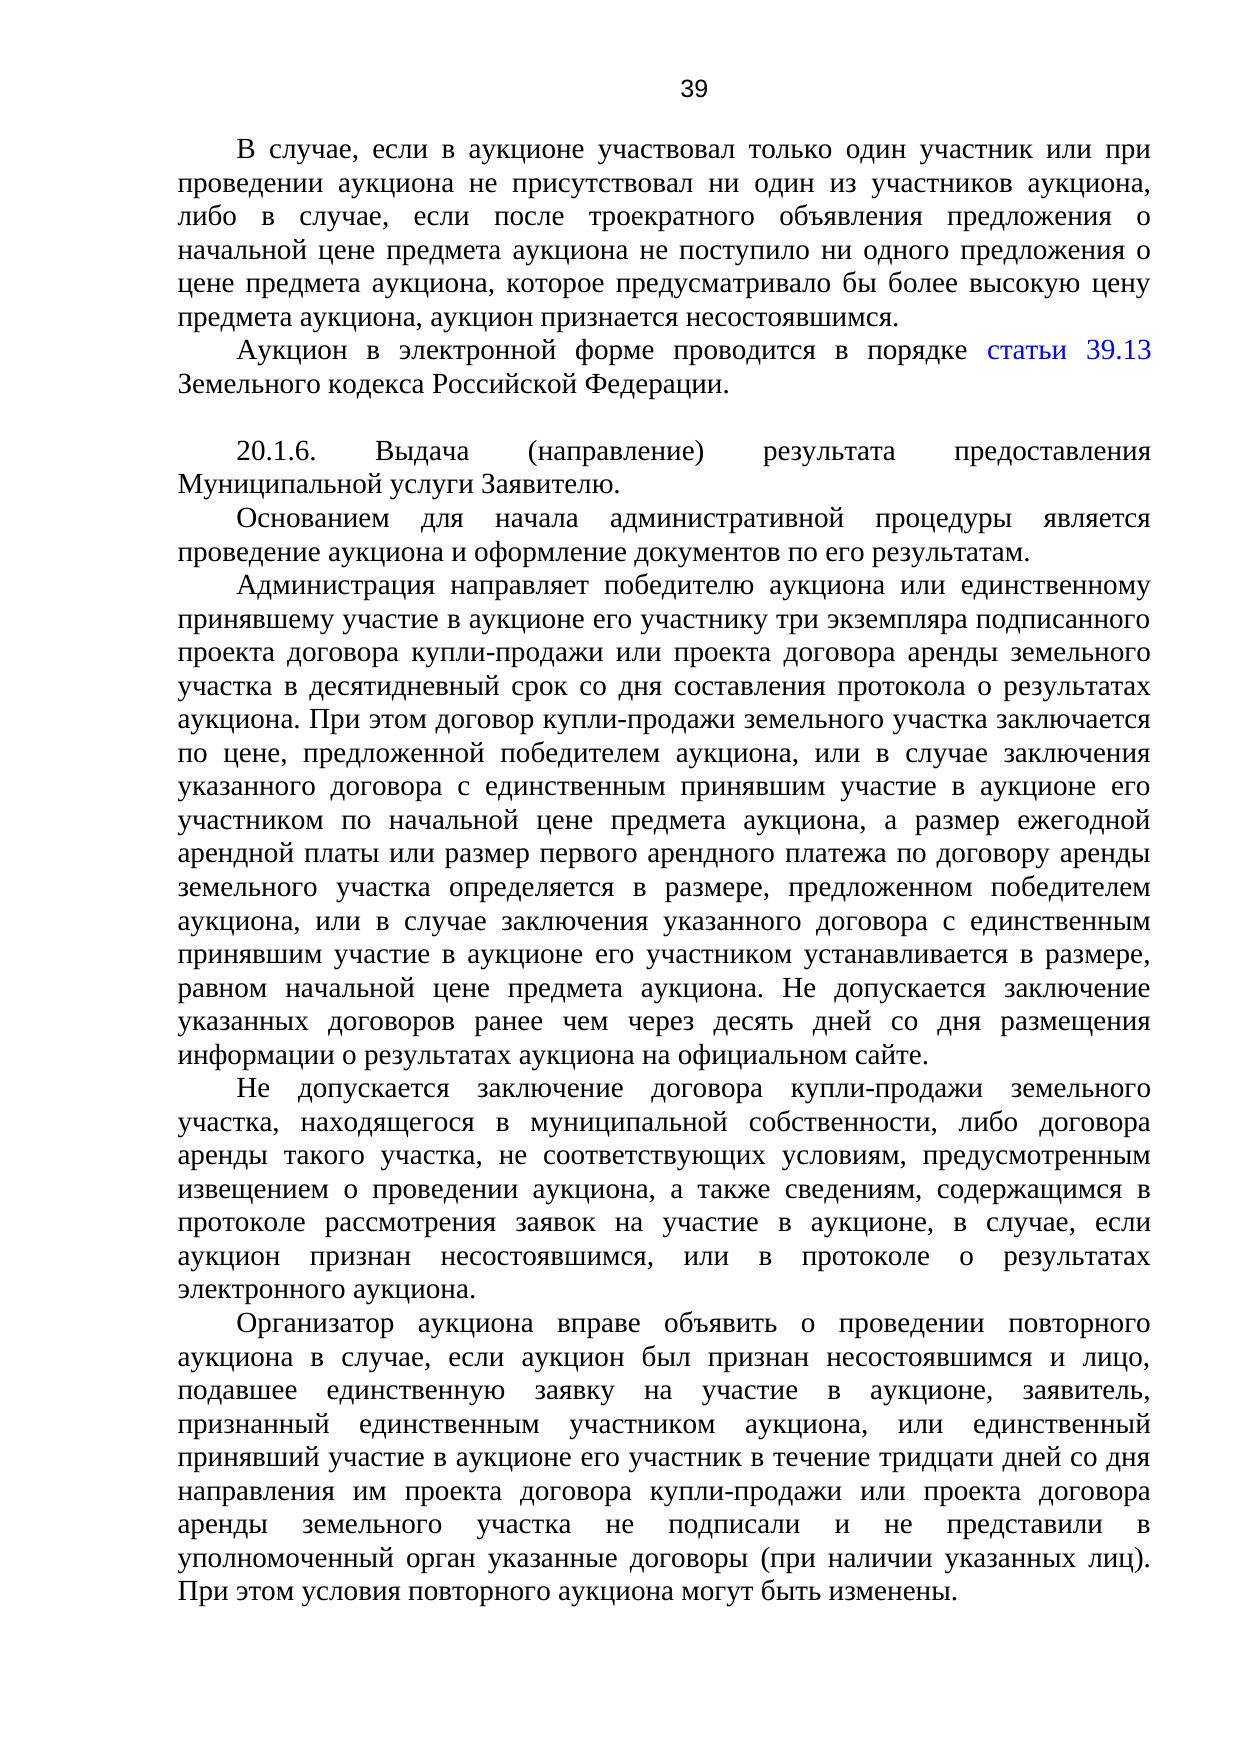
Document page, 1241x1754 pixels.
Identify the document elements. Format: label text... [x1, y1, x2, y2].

text Аукцион в электронной форме проводится в порядке статьи 39.13 Земельного кодекса Российской Федерации. [177, 332, 1152, 399]
text Не допускается заключение договора купли-продажи земельного участка, находящегося в муниципальной собственности, либо договора аренды такого участка, не соответствующих условиям, предусмотренным извещением о проведении аукциона, а также сведениям, содержащимся в протоколе рассмотрения заявок на участие в аукционе, в случае, если аукцион признан несостоявшимся, или в протоколе о результатах электронного аукциона. [177, 1070, 1152, 1305]
text Основанием для начала административной процедуры является проведение аукциона и оформление документов по его результатам. [177, 500, 1152, 567]
text Организатор аукциона вправе объявить о проведении повторного аукциона в случае, если аукцион был признан несостоявшимся и лицо, подавшее единственную заявку на участие в аукционе, заявитель, признанный единственным участником аукциона, или единственный принявший участие в аукционе его участник в течение тридцати дней со дня направления им проекта договора купли-продажи или проекта договора аренды земельного участка не подписали и не представили в уполномоченный орган указанные договоры (при наличии указанных лиц). При этом условия повторного аукциона могут быть изменены. [177, 1305, 1152, 1607]
text 20.1.6. Выдача (направление) результата предоставления Муниципальной услуги Заявителю. [177, 433, 1152, 500]
text В случае, если в аукционе участвовал только один участник или при проведении аукциона не присутствовал ни один из участников аукциона, либо в случае, если после троекратного объявления предложения о начальной цене предмета аукциона не поступило ни одного предложения о цене предмета аукциона, которое предусматривало бы более высокую цену предмета аукциона, аукцион признается несостоявшимся. [177, 131, 1152, 332]
text Администрация направляет победителю аукциона или единственному принявшему участие в аукционе его участнику три экземпляра подписанного проекта договора купли-продажи или проекта договора аренды земельного участка в десятидневный срок со дня составления протокола о результатах аукциона. При этом договор купли-продажи земельного участка заключается по цене, предложенной победителем аукциона, или в случае заключения указанного договора с единственным принявшим участие в аукционе его участником по начальной цене предмета аукциона, а размер ежегодной арендной платы или размер первого арендного платежа по договору аренды земельного участка определяется в размере, предложенном победителем аукциона, или в случае заключения указанного договора с единственным принявшим участие в аукционе его участником устанавливается в размере, равном начальной цене предмета аукциона. Не допускается заключение указанных договоров ранее чем через десять дней со дня размещения информации о результатах аукциона на официальном сайте. [177, 567, 1152, 1070]
